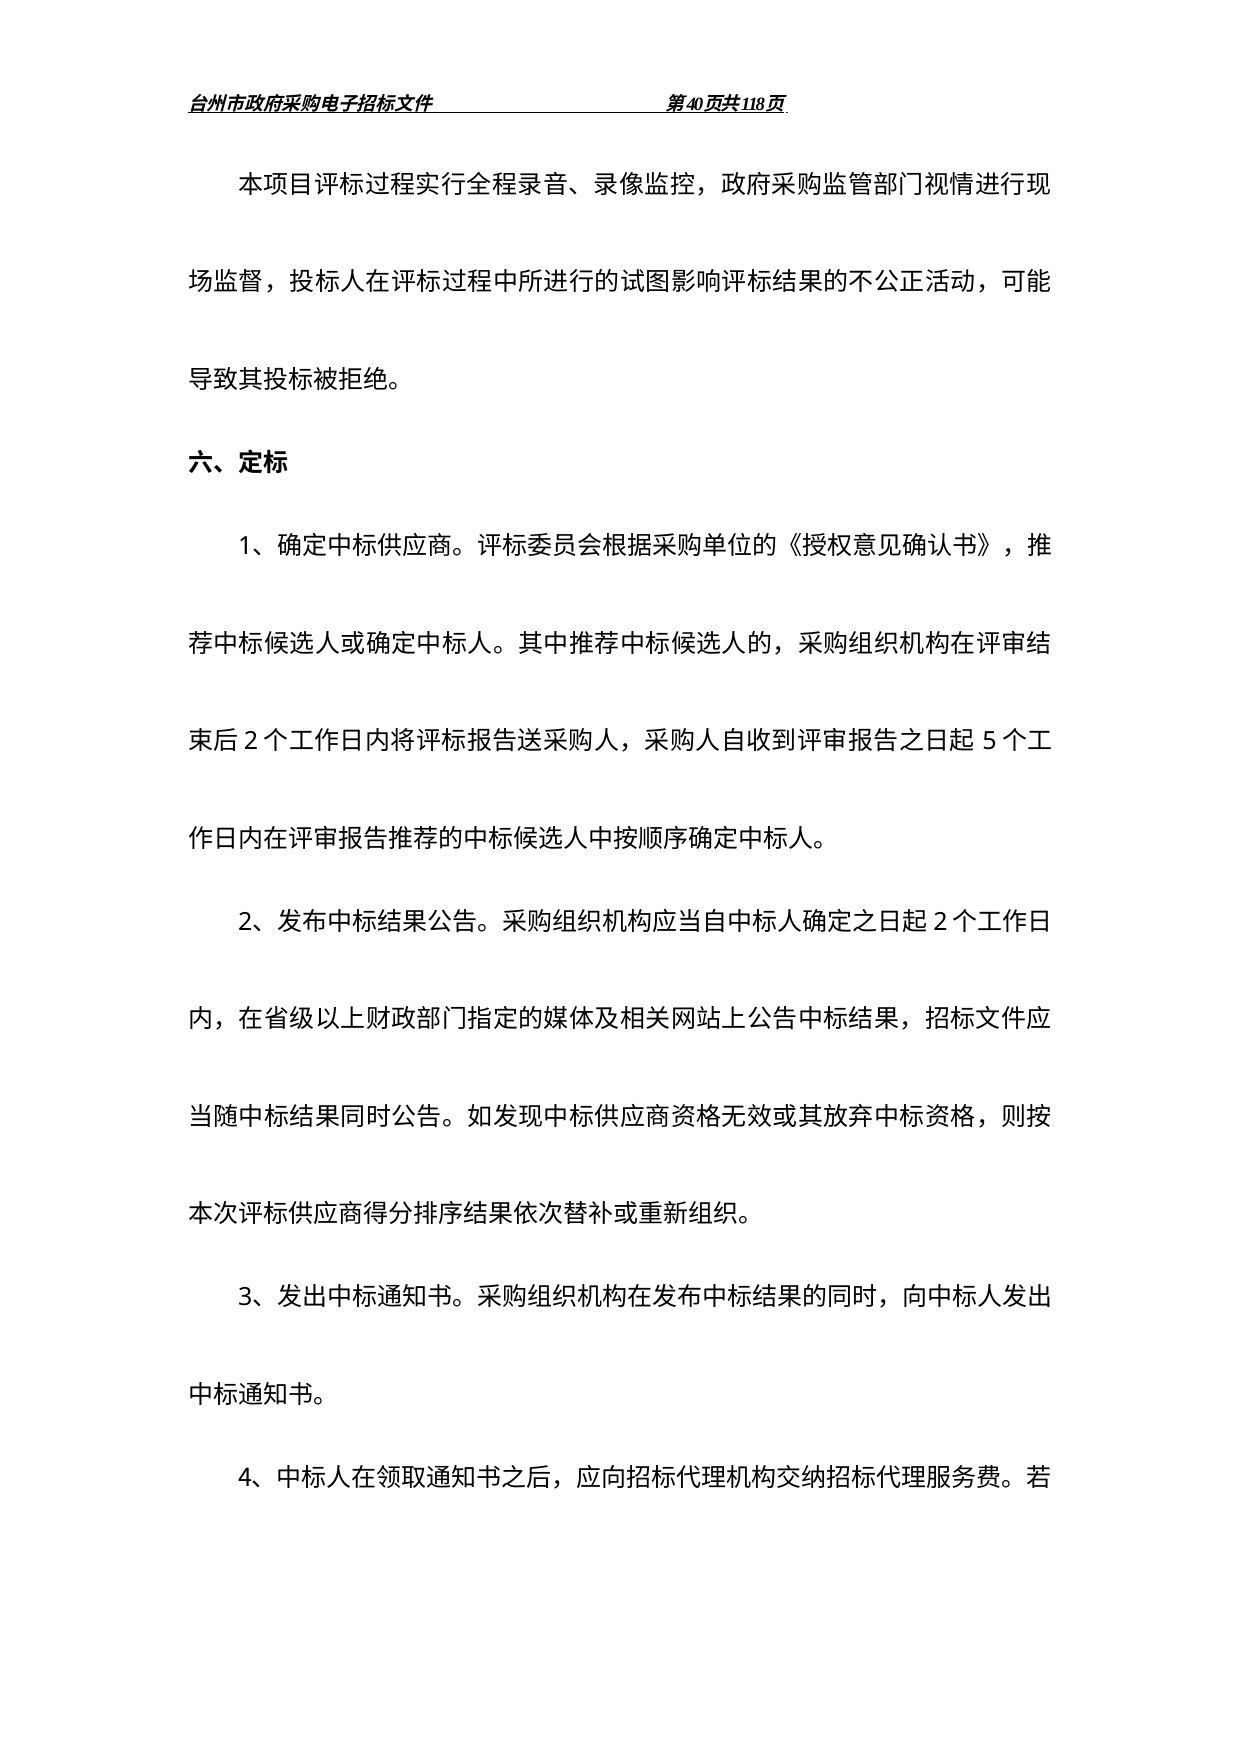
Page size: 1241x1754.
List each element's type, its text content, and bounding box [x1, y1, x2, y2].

text 六、定标 [188, 428, 1052, 493]
text 3、发出中标通知书。采购组织机构在发布中标结果的同时，向中标人发出中标通知书。 [188, 1262, 1052, 1425]
text 本项目评标过程实行全程录音、录像监控，政府采购监管部门视情进行现场监督，投标人在评标过程中所进行的试图影响评标结果的不公正活动，可能导致其投标被拒绝。 [188, 150, 1052, 410]
text 1、确定中标供应商。评标委员会根据采购单位的《授权意见确认书》，推荐中标候选人或确定中标人。其中推荐中标候选人的，采购组织机构在评审结束后2个工作日内将评标报告送采购人，采购人自收到评审报告之日起5个工作日内在评审报告推荐的中标候选人中按顺序确定中标人。 [188, 511, 1052, 869]
text 2、发布中标结果公告。采购组织机构应当自中标人确定之日起2个工作日内，在省级以上财政部门指定的媒体及相关网站上公告中标结果，招标文件应当随中标结果同时公告。如发现中标供应商资格无效或其放弃中标资格，则按本次评标供应商得分排序结果依次替补或重新组织。 [188, 887, 1052, 1244]
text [188, 1443, 1052, 1508]
